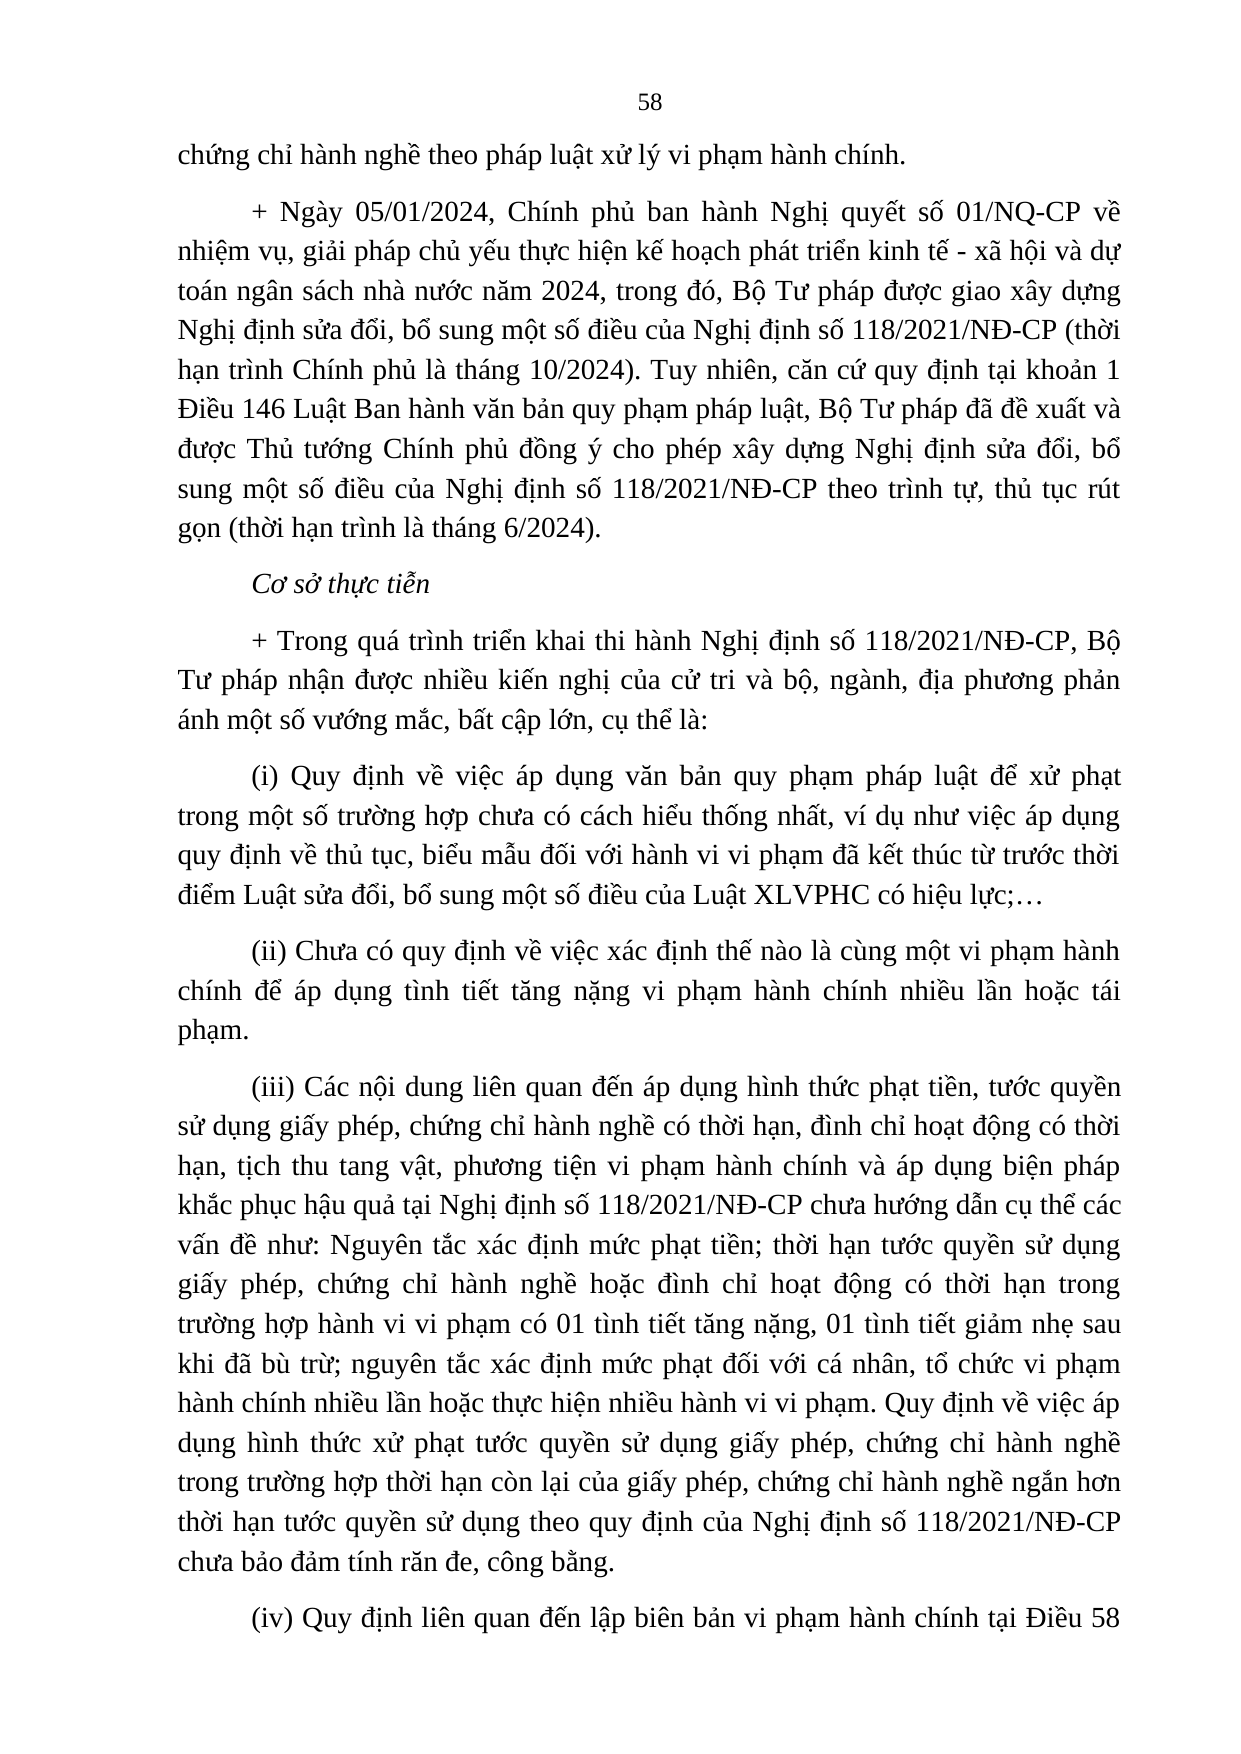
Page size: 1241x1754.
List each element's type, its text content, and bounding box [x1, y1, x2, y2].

text (ii) Chưa có quy định về việc xác định thế nào là cùng một vi phạm hành chính để áp dụng tình tiết tăng nặng vi phạm hành chính nhiều lần hoặc tái phạm. [177, 929, 1122, 1048]
text Cơ sở thực tiễn [177, 562, 1122, 602]
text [177, 133, 1122, 173]
text (i) Quy định về việc áp dụng văn bản quy phạm pháp luật để xử phạt trong một số trường hợp chưa có cách hiểu thống nhất, ví dụ như việc áp dụng quy định về thủ tục, biểu mẫu đối với hành vi vi phạm đã kết thúc từ trước thời điểm Luật sửa đổi, bổ sung một số điều của Luật XLVPHC có hiệu lực;… [177, 754, 1122, 912]
text + Trong quá trình triển khai thi hành Nghị định số 118/2021/NĐ-CP, Bộ Tư pháp nhận được nhiều kiến nghị của cử tri và bộ, ngành, địa phương phản ánh một số vướng mắc, bất cập lớn, cụ thể là: [177, 618, 1122, 737]
text + Ngày 05/01/2024, Chính phủ ban hành Nghị quyết số 01/NQ-CP về nhiệm vụ, giải pháp chủ yếu thực hiện kế hoạch phát triển kinh tế - xã hội và dự toán ngân sách nhà nước năm 2024, trong đó, Bộ Tư pháp được giao xây dựng Nghị định sửa đổi, bổ sung một số điều của Nghị định số 118/2021/NĐ-CP (thời hạn trình Chính phủ là tháng 10/2024). Tuy nhiên, căn cứ quy định tại khoản 1 Điều 146 Luật Ban hành văn bản quy phạm pháp luật, Bộ Tư pháp đã đề xuất và được Thủ tướng Chính phủ đồng ý cho phép xây dựng Nghị định sửa đổi, bổ sung một số điều của Nghị định số 118/2021/NĐ-CP theo trình tự, thủ tục rút gọn (thời hạn trình là tháng 6/2024). [177, 189, 1122, 546]
text (iii) Các nội dung liên quan đến áp dụng hình thức phạt tiền, tước quyền sử dụng giấy phép, chứng chỉ hành nghề có thời hạn, đình chỉ hoạt động có thời hạn, tịch thu tang vật, phương tiện vi phạm hành chính và áp dụng biện pháp khắc phục hậu quả tại Nghị định số 118/2021/NĐ-CP chưa hướng dẫn cụ thể các vấn đề như: Nguyên tắc xác định mức phạt tiền; thời hạn tước quyền sử dụng giấy phép, chứng chỉ hành nghề hoặc đình chỉ hoạt động có thời hạn trong trường hợp hành vi vi phạm có 01 tình tiết tăng nặng, 01 tình tiết giảm nhẹ sau khi đã bù trừ; nguyên tắc xác định mức phạt đối với cá nhân, tổ chức vi phạm hành chính nhiều lần hoặc thực hiện nhiều hành vi vi phạm. Quy định về việc áp dụng hình thức xử phạt tước quyền sử dụng giấy phép, chứng chỉ hành nghề trong trường hợp thời hạn còn lại của giấy phép, chứng chỉ hành nghề ngắn hơn thời hạn tước quyền sử dụng theo quy định của Nghị định số 118/2021/NĐ-CP chưa bảo đảm tính răn đe, công bằng. [177, 1064, 1122, 1579]
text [177, 1596, 1122, 1635]
